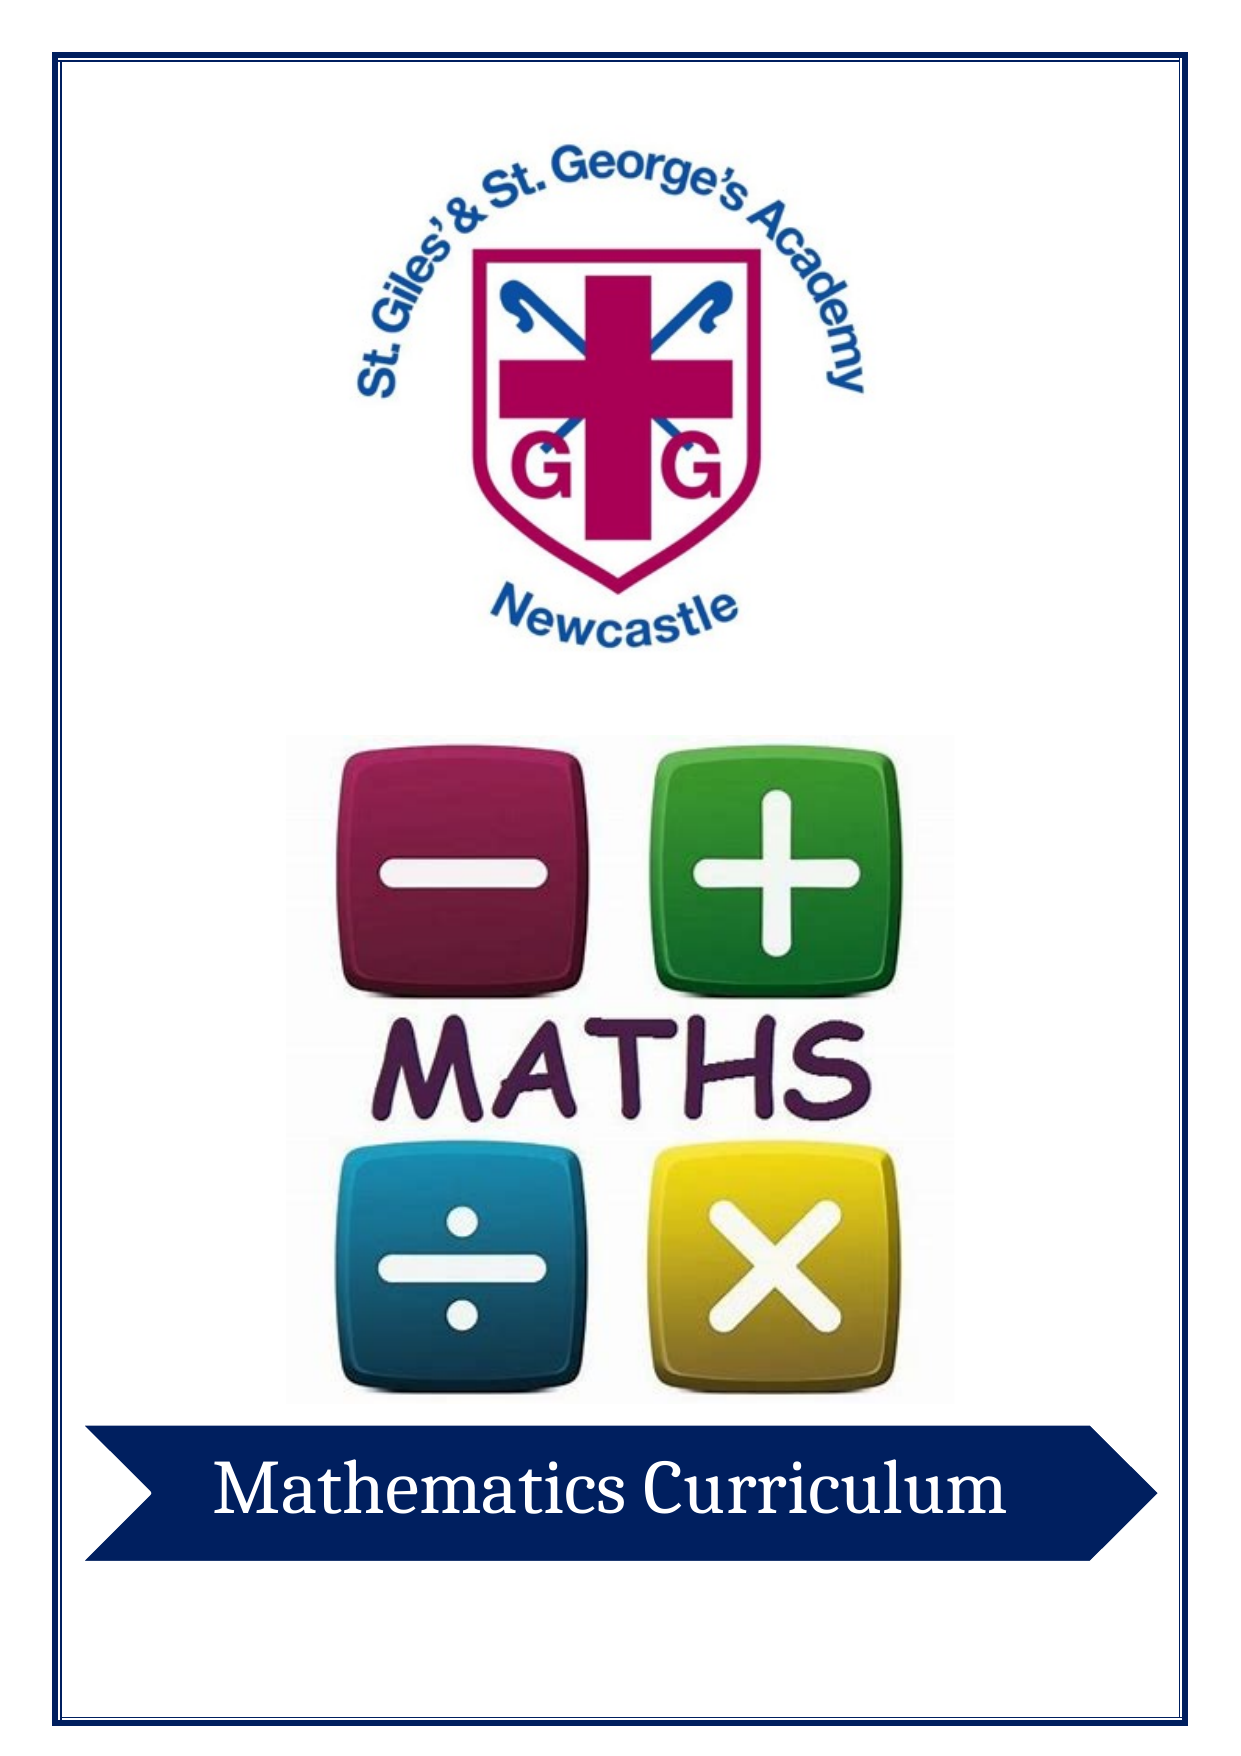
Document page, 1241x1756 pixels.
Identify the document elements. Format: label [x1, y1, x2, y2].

picture [285, 735, 955, 1404]
picture [276, 77, 961, 734]
